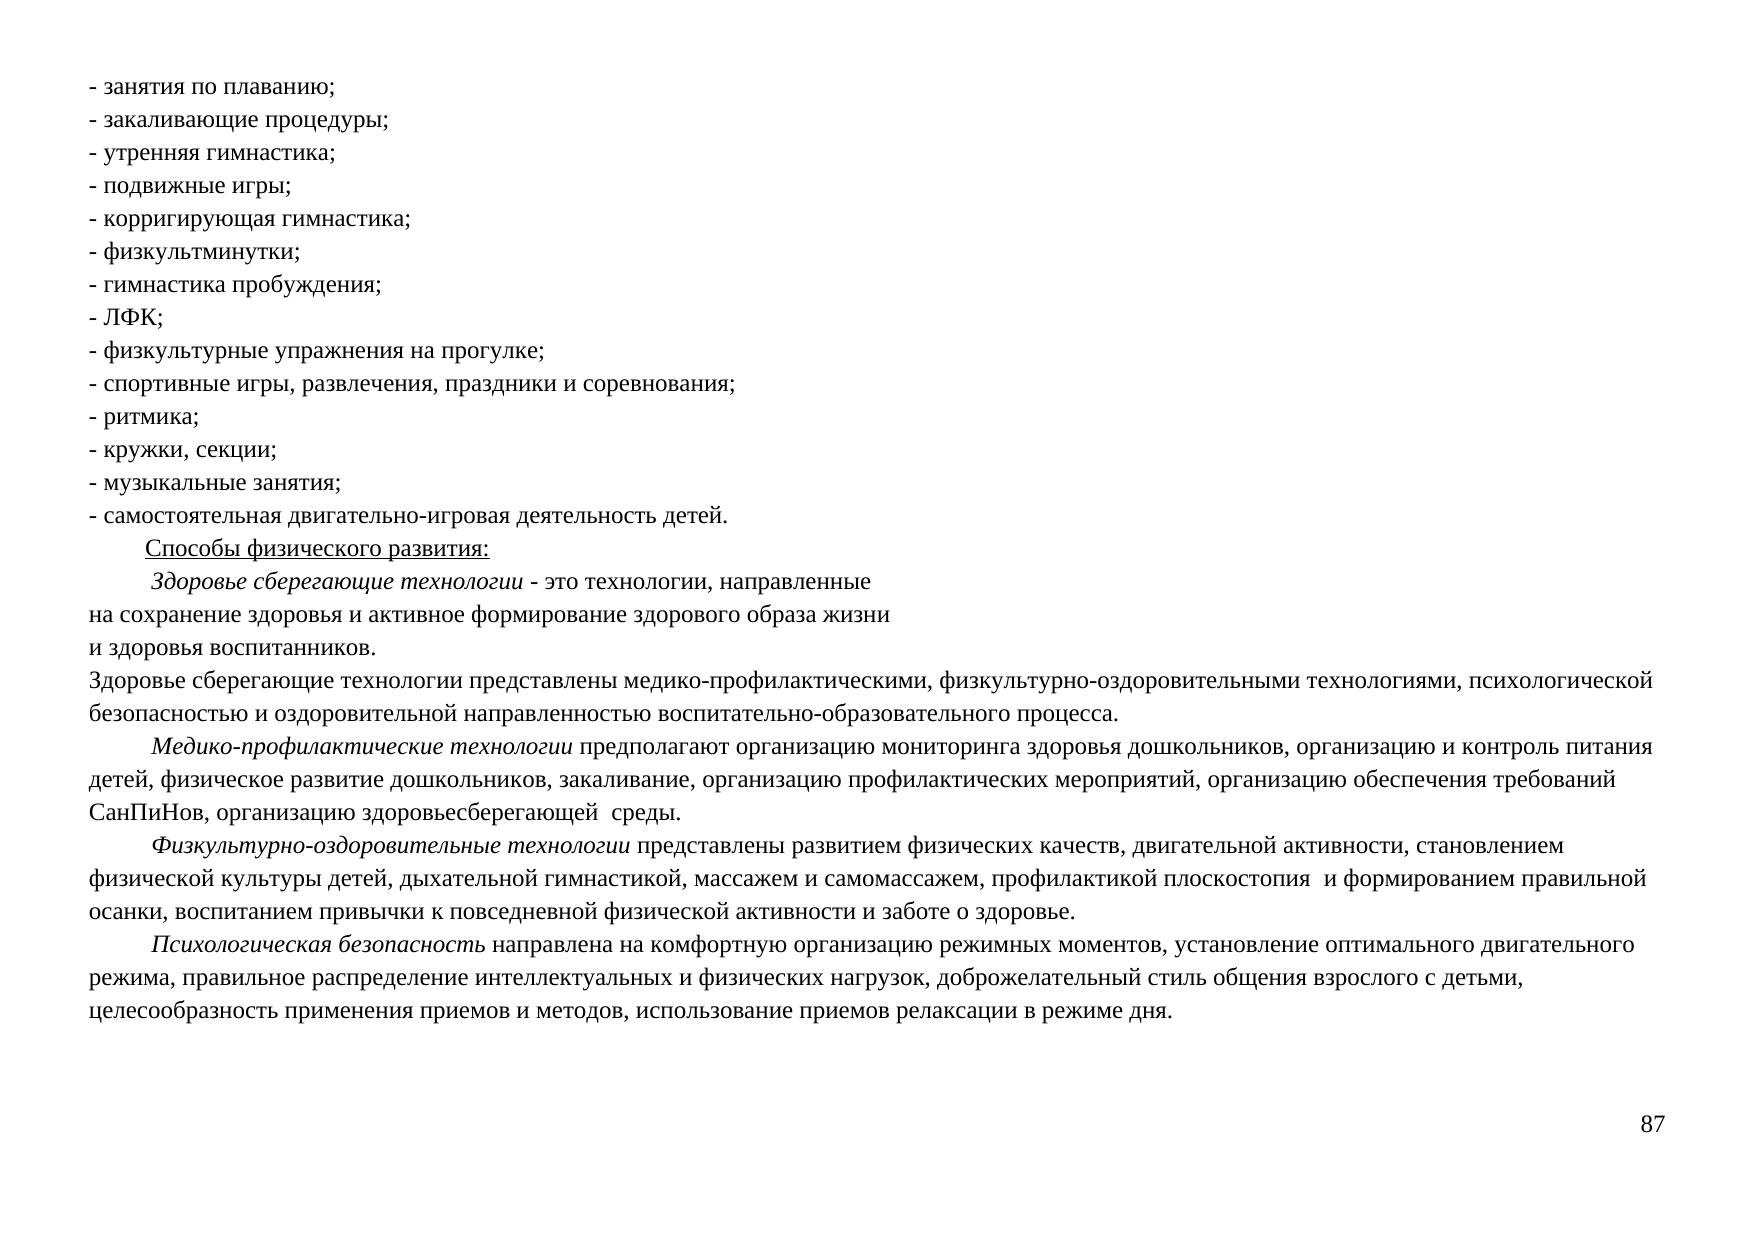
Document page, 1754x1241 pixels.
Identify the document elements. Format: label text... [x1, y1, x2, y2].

text Психологическая безопасность направлена на комфортную организацию режимных моментов, установление оптимального двигательного режима, правильное распределение интеллектуальных и физических нагрузок, доброжелательный стиль общения взрослого с детьми, целесообразность применения приемов и методов, использование приемов релаксации в режиме дня. [89, 929, 1665, 1024]
text - ЛФК; [89, 302, 1665, 331]
text Здоровье сберегающие технологии - это технологии, направленные на сохранение здоровья и активное формирование здорового образа жизни и здоровья воспитанников. [89, 566, 1665, 661]
text Способы физического развития: [89, 533, 1665, 562]
text Здоровье сберегающие технологии представлены медико-профилактическими, физкультурно-оздоровительными технологиями, психологической безопасностью и оздоровительной направленностью воспитательно-образовательного процесса. [89, 665, 1665, 727]
text - спортивные игры, развлечения, праздники и соревнования; [89, 368, 1665, 397]
text - закаливающие процедуры; [89, 104, 1665, 133]
text - гимнастика пробуждения; [89, 269, 1665, 298]
text - корригирующая гимнастика; [89, 203, 1665, 232]
text - физкультминутки; [89, 236, 1665, 265]
text - кружки, секции; [89, 434, 1665, 463]
text Физкультурно-оздоровительные технологии представлены развитием физических качеств, двигательной активности, становлением физической культуры детей, дыхательной гимнастикой, массажем и самомассажем, профилактикой плоскостопия и формированием правильной осанки, воспитанием привычки к повседневной физической активности и заботе о здоровье. [89, 830, 1665, 925]
text - физкультурные упражнения на прогулке; [89, 335, 1665, 364]
text - занятия по плаванию; [89, 71, 1665, 99]
text - утренняя гимнастика; [89, 137, 1665, 166]
text - самостоятельная двигательно-игровая деятельность детей. [89, 500, 1665, 529]
text - ритмика; [89, 401, 1665, 430]
text - подвижные игры; [89, 170, 1665, 199]
text - музыкальные занятия; [89, 467, 1665, 496]
text Медико-профилактические технологии предполагают организацию мониторинга здоровья дошкольников, организацию и контроль питания детей, физическое развитие дошкольников, закаливание, организацию профилактических мероприятий, организацию обеспечения требований СанПиНов, организацию здоровьесберегающей среды. [89, 731, 1665, 826]
